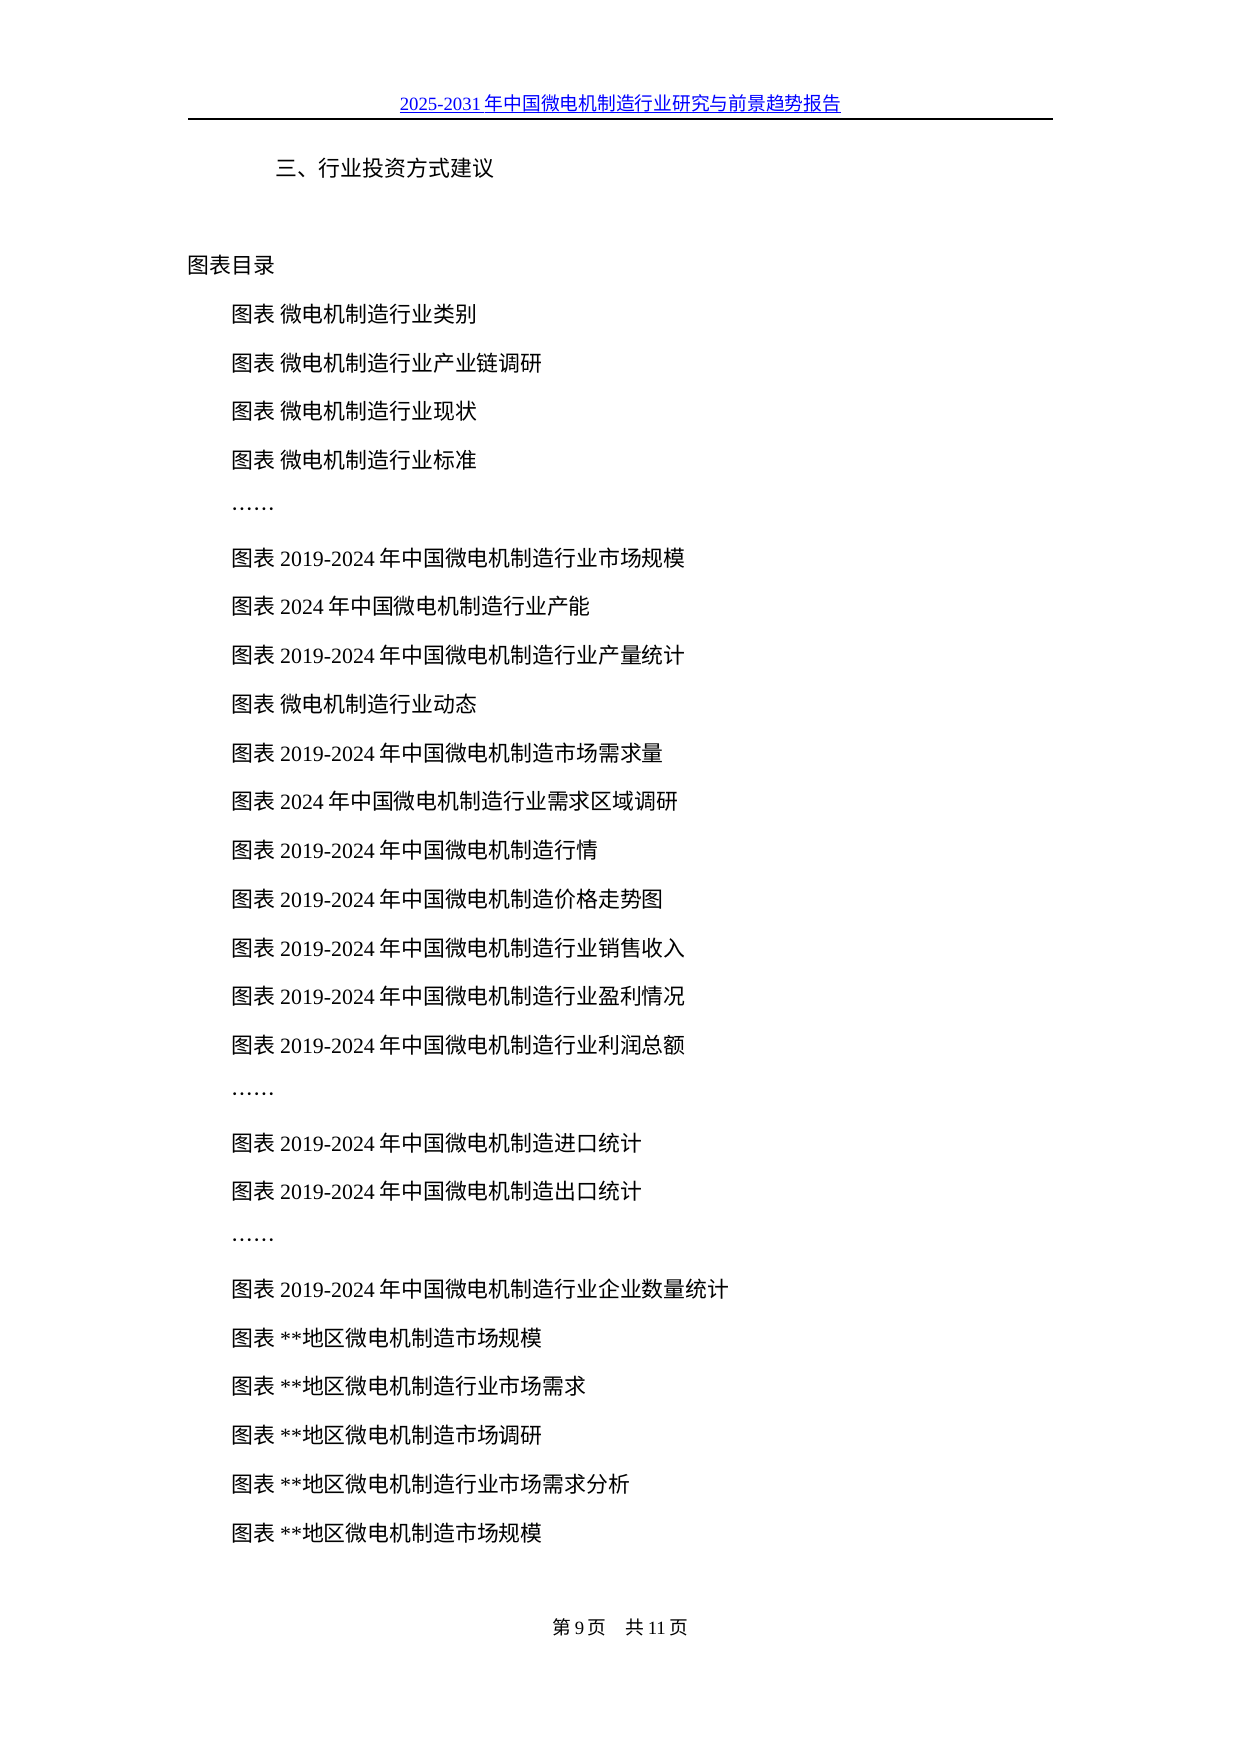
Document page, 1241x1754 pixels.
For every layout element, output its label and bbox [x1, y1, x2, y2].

text [187, 150, 1053, 1548]
